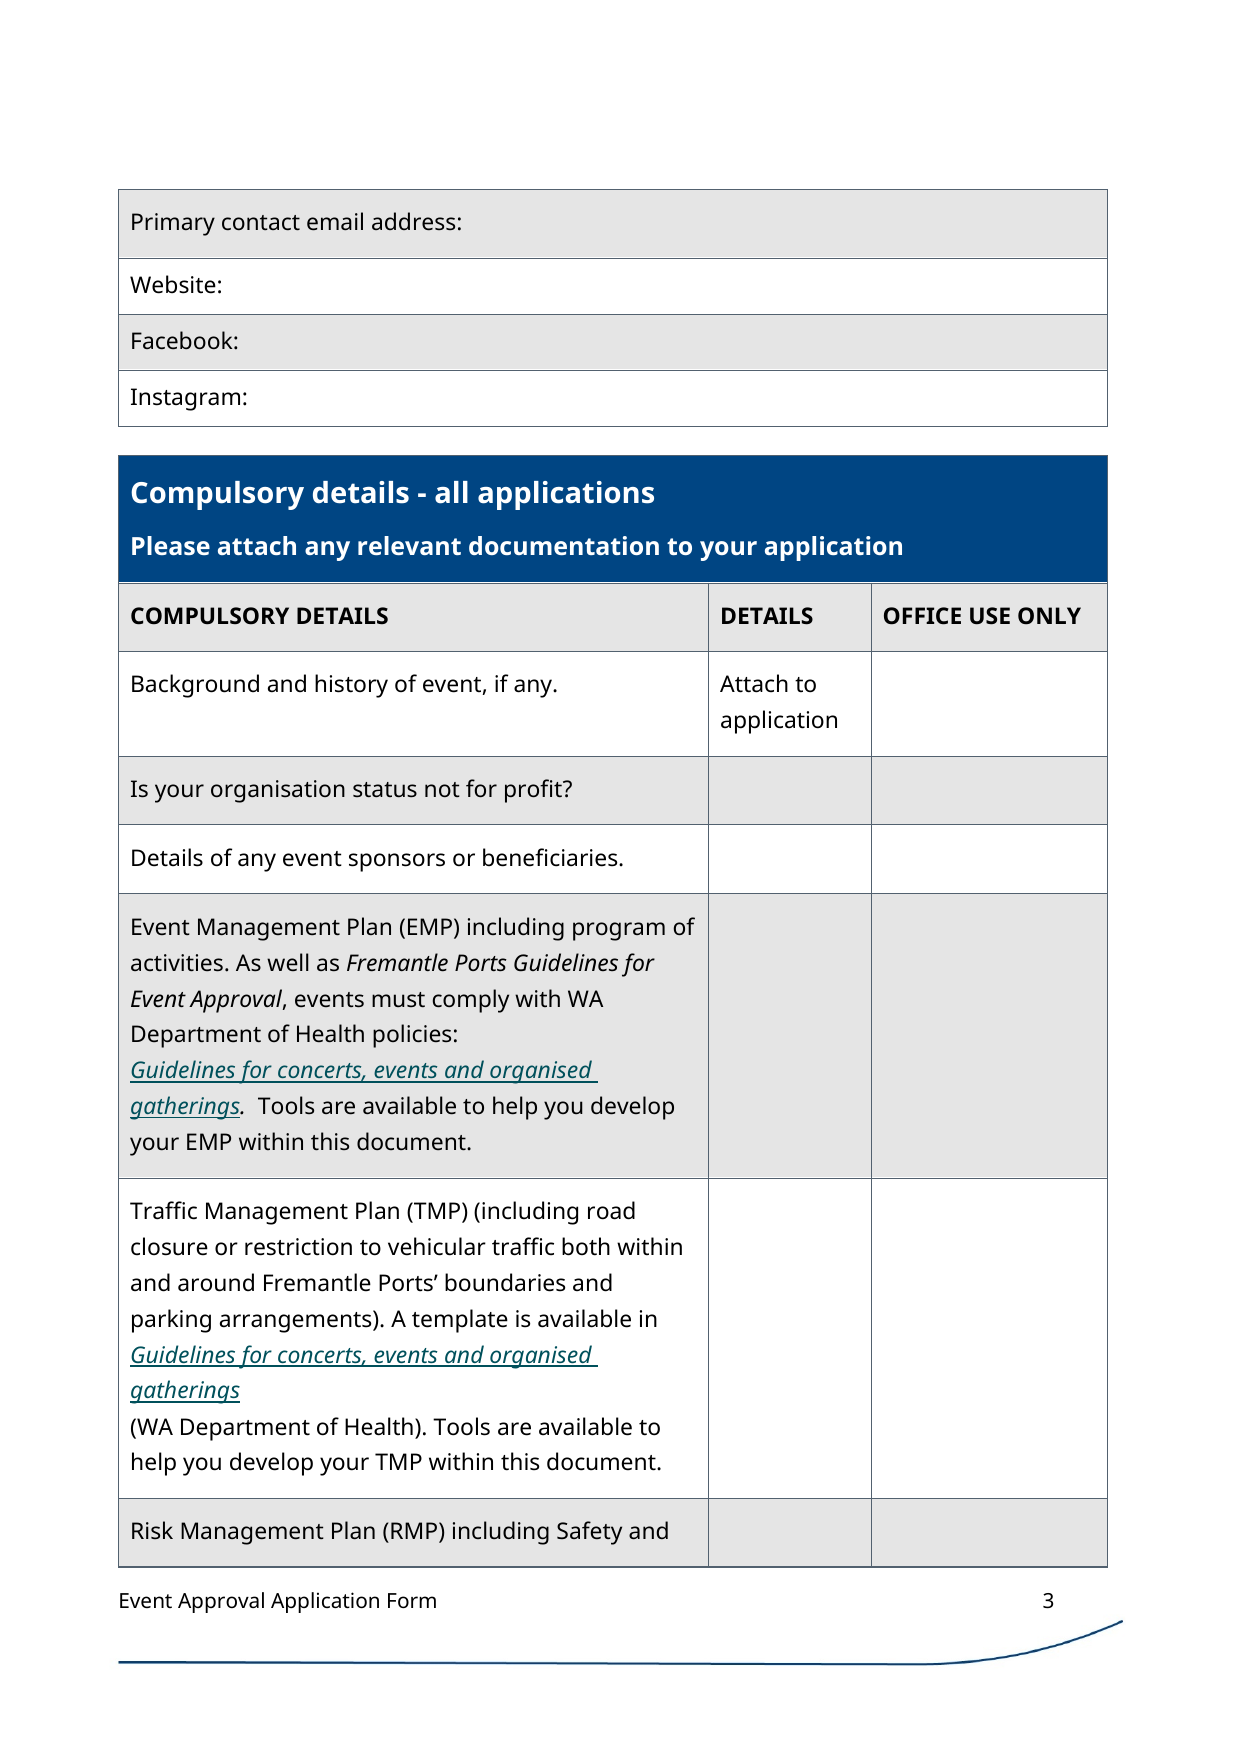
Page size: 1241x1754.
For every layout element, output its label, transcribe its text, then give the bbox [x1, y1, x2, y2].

table_cell [872, 1499, 1107, 1566]
table_cell Traffic Management Plan (TMP) (including road closure or restriction to vehicular traffic both within and around Fremantle Ports’ boundaries and parking arrangements). A template is available in Guidelines for concerts, events and organised gatherings (WA Department of Health). Tools are available to help you develop your TMP within this document. [119, 1179, 708, 1497]
table_cell [709, 757, 871, 824]
table_cell [709, 1499, 871, 1566]
table_header Compulsory details - all applications Please attach any relevant documentation to your application [119, 456, 1107, 582]
table_cell [872, 825, 1107, 893]
table_cell Event Management Plan (EMP) including program of activities. As well as Fremantle Ports Guidelines for Event Approval, events must comply with WA Department of Health policies: Guidelines for concerts, events and organised gatherings. Tools are available to help you develop your EMP within this document. [119, 894, 708, 1177]
table_cell Facebook: [119, 315, 1107, 369]
table_cell Website: [119, 259, 1107, 313]
table_cell Attach to application [709, 652, 871, 756]
table_cell [709, 825, 871, 893]
table_cell [872, 894, 1107, 1177]
table_cell [872, 757, 1107, 824]
table_cell [709, 1179, 871, 1497]
table_cell Primary contact email address: [119, 190, 1107, 257]
table_cell DETAILS [709, 584, 871, 651]
table_cell Details of any event sponsors or beneficiaries. [119, 825, 708, 893]
table_cell Instagram: [119, 371, 1107, 426]
table_cell [709, 894, 871, 1177]
picture [0, 1603, 1241, 1682]
table_cell [872, 1179, 1107, 1497]
table_cell Is your organisation status not for profit? [119, 757, 708, 824]
table_cell OFFICE USE ONLY [872, 584, 1107, 651]
table_cell COMPULSORY DETAILS [119, 584, 708, 651]
table_cell Background and history of event, if any. [119, 652, 708, 756]
table_cell [872, 652, 1107, 756]
